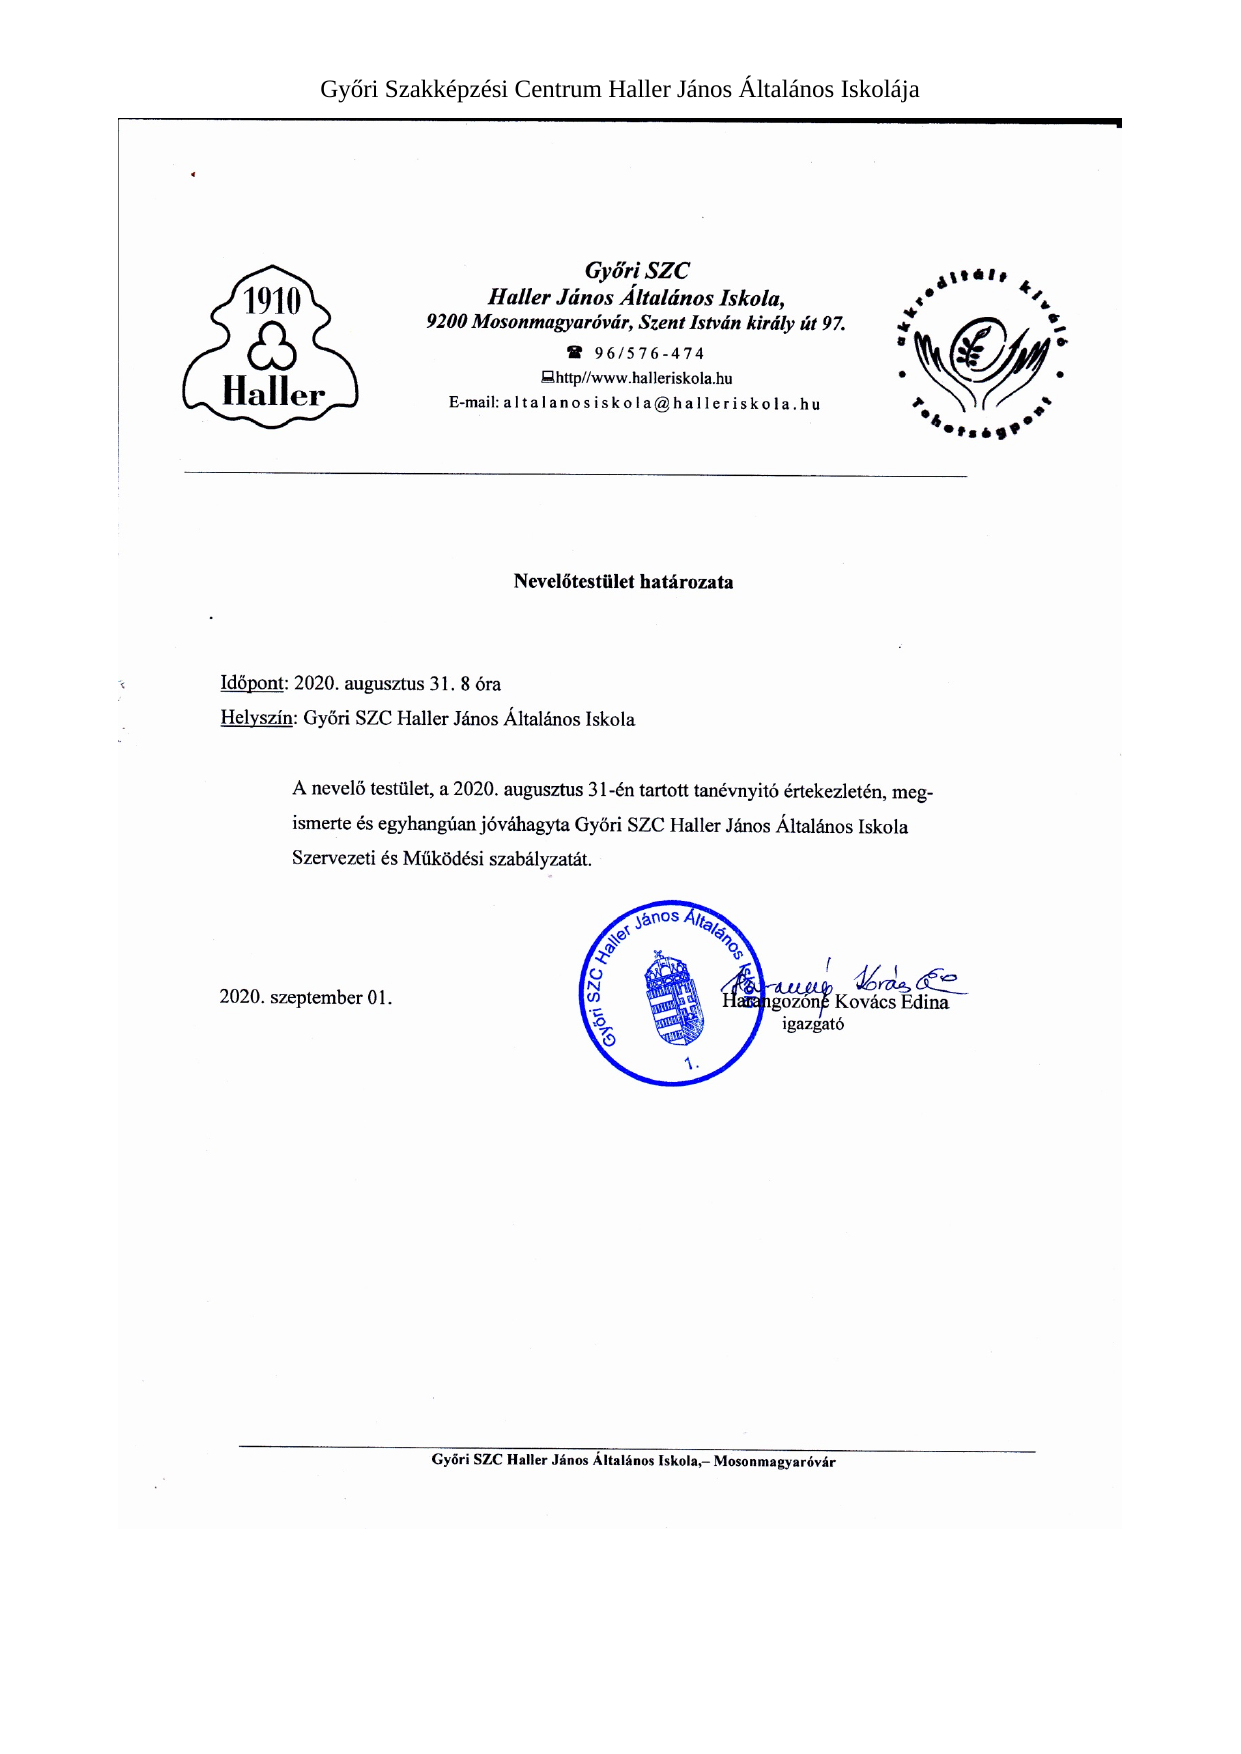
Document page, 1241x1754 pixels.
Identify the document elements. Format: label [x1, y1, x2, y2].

picture [118, 118, 1122, 1529]
